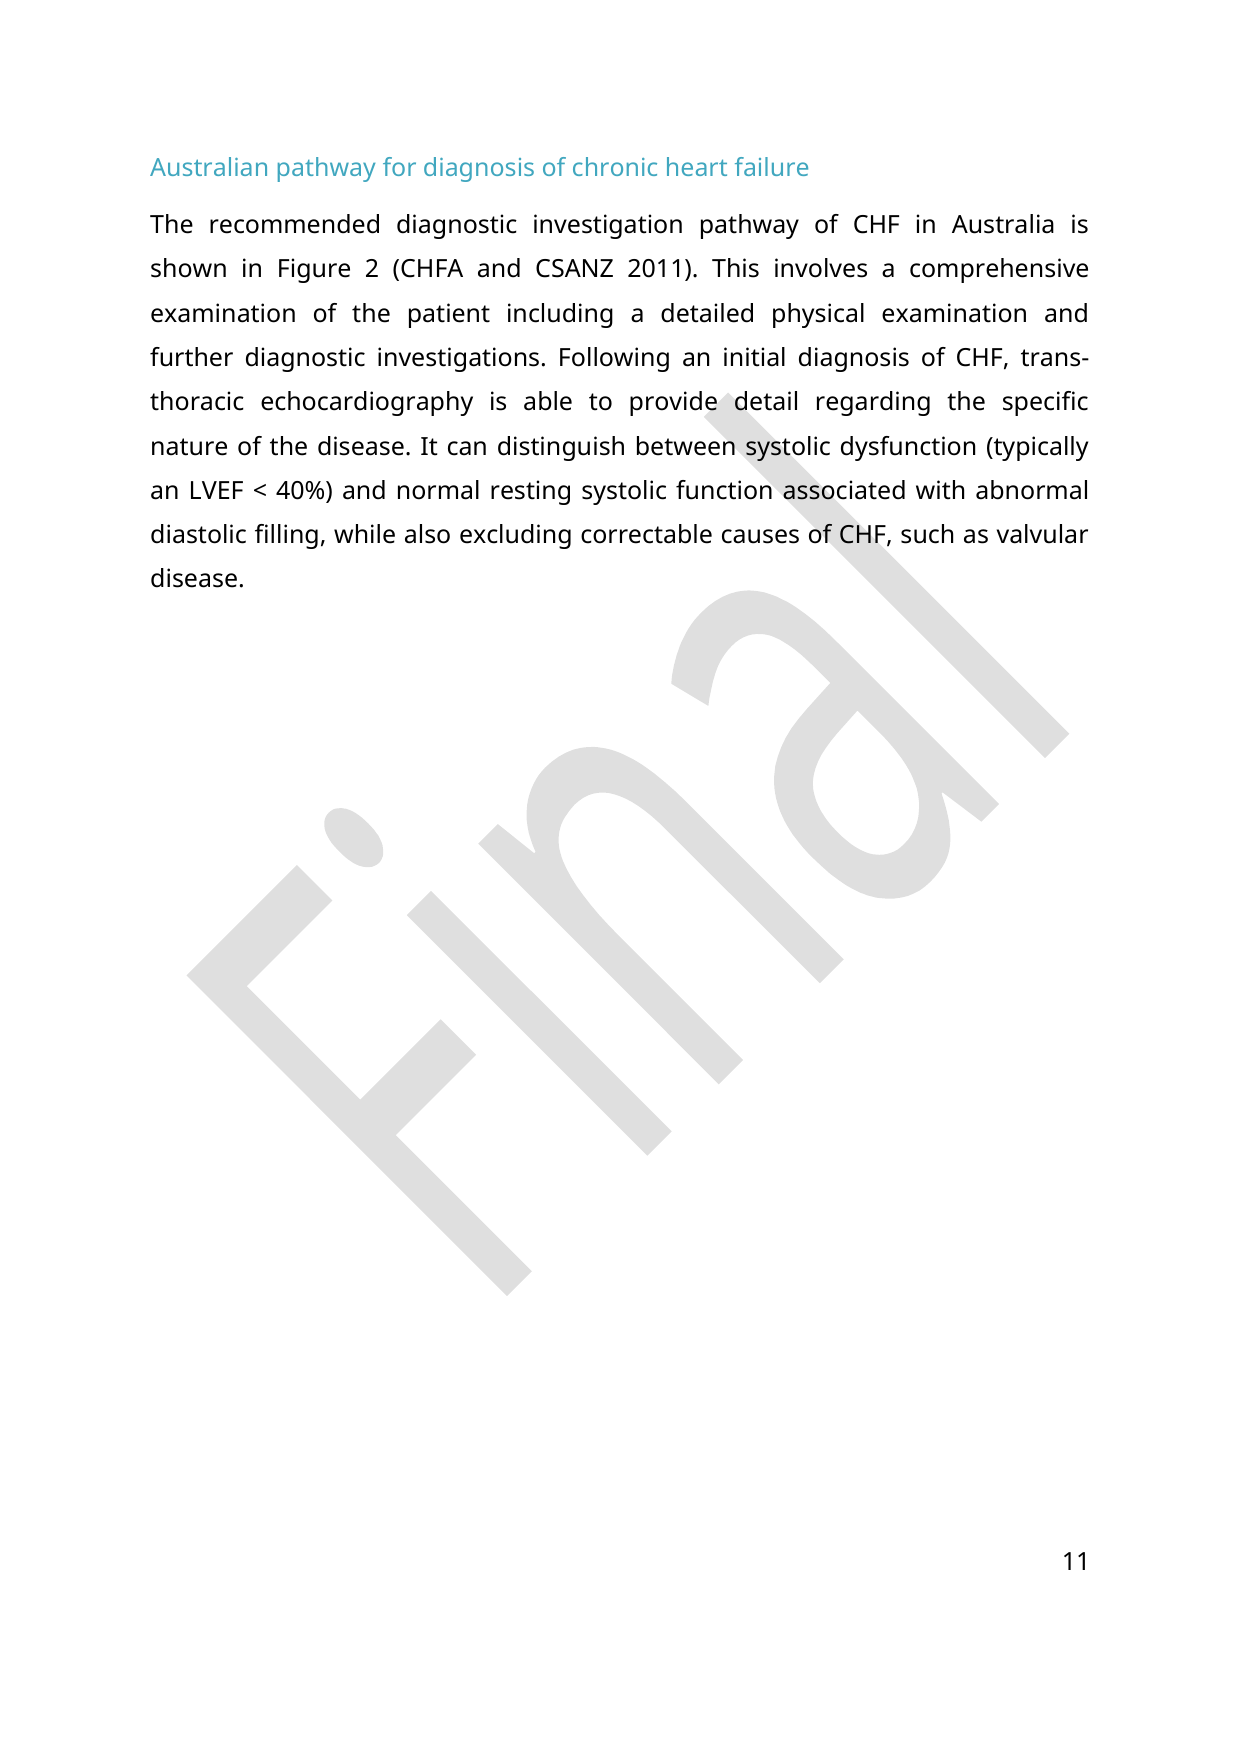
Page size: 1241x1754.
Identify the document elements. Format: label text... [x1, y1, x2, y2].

text The recommended diagnostic investigation pathway of CHF in Australia is shown in Figure 2 (CHFA and CSANZ 2011). This involves a comprehensive examination of the patient including a detailed physical examination and further diagnostic investigations. Following an initial diagnosis of CHF, trans-thoracic echocardiography is able to provide detail regarding the specific nature of the disease. It can distinguish between systolic dysfunction (typically an LVEF < 40%) and normal resting systolic function associated with abnormal diastolic filling, while also excluding correctable causes of CHF, such as valvular disease. [150, 207, 1090, 595]
subtitle Australian pathway for diagnosis of chronic heart failure [150, 150, 1090, 184]
